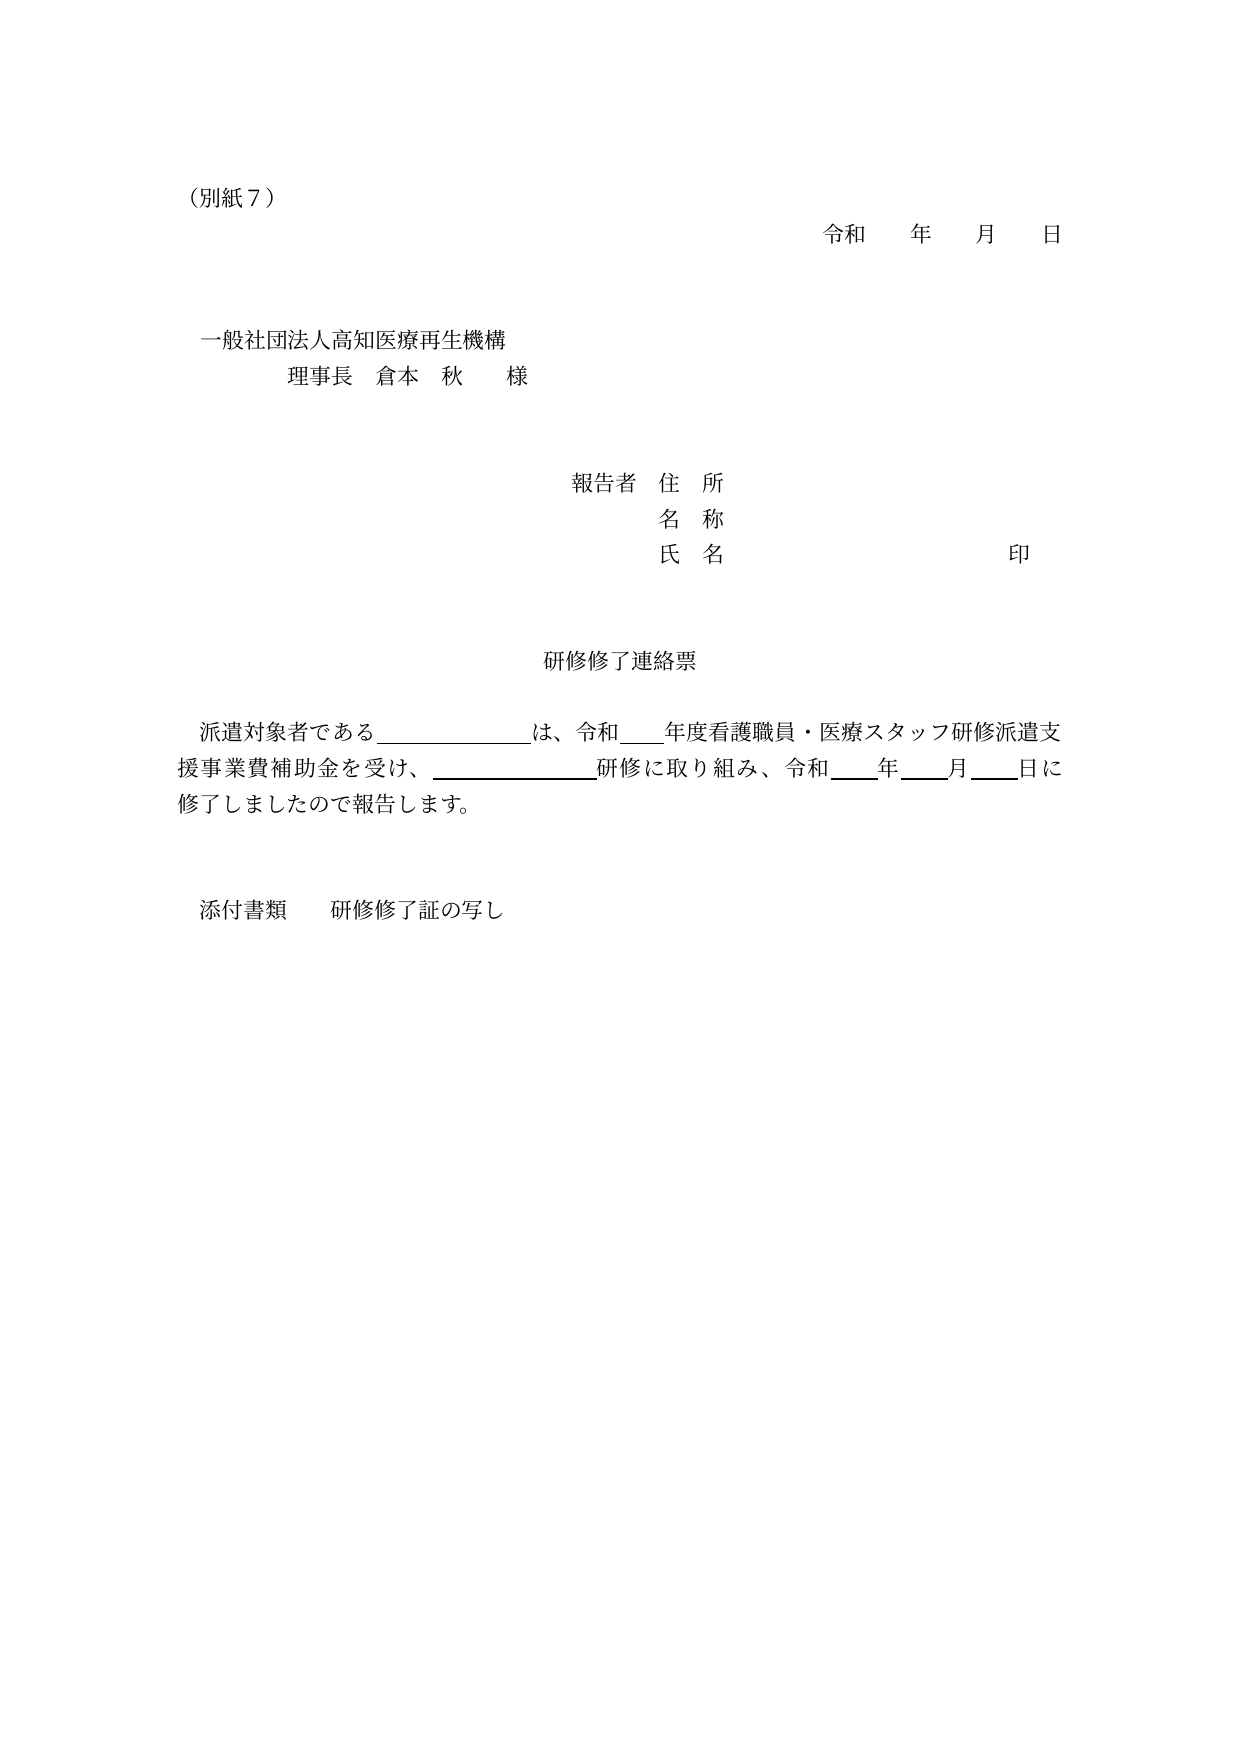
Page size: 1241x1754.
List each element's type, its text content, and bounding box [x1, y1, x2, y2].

text 名 称 [177, 500, 1063, 535]
text 氏 名 印 [177, 535, 1063, 571]
text 報告者 住 所 [177, 464, 1063, 500]
text 研修修了連絡票 [177, 642, 1063, 678]
text 添付書類 研修修了証の写し [177, 892, 1063, 927]
text 一般社団法人高知医療再生機構 [200, 322, 1063, 357]
text 派遣対象者である は、令和 年度看護職員・医療スタッフ研修派遣支援事業費補助金を受け、 研修に取り組み、令和 年 月 日に 修了しましたので報告します。 [177, 713, 1063, 820]
text 理事長 倉本 秋 様 [200, 357, 1063, 393]
text （別紙７） [177, 179, 1063, 215]
text 令和 年 月 日 [177, 215, 1063, 250]
